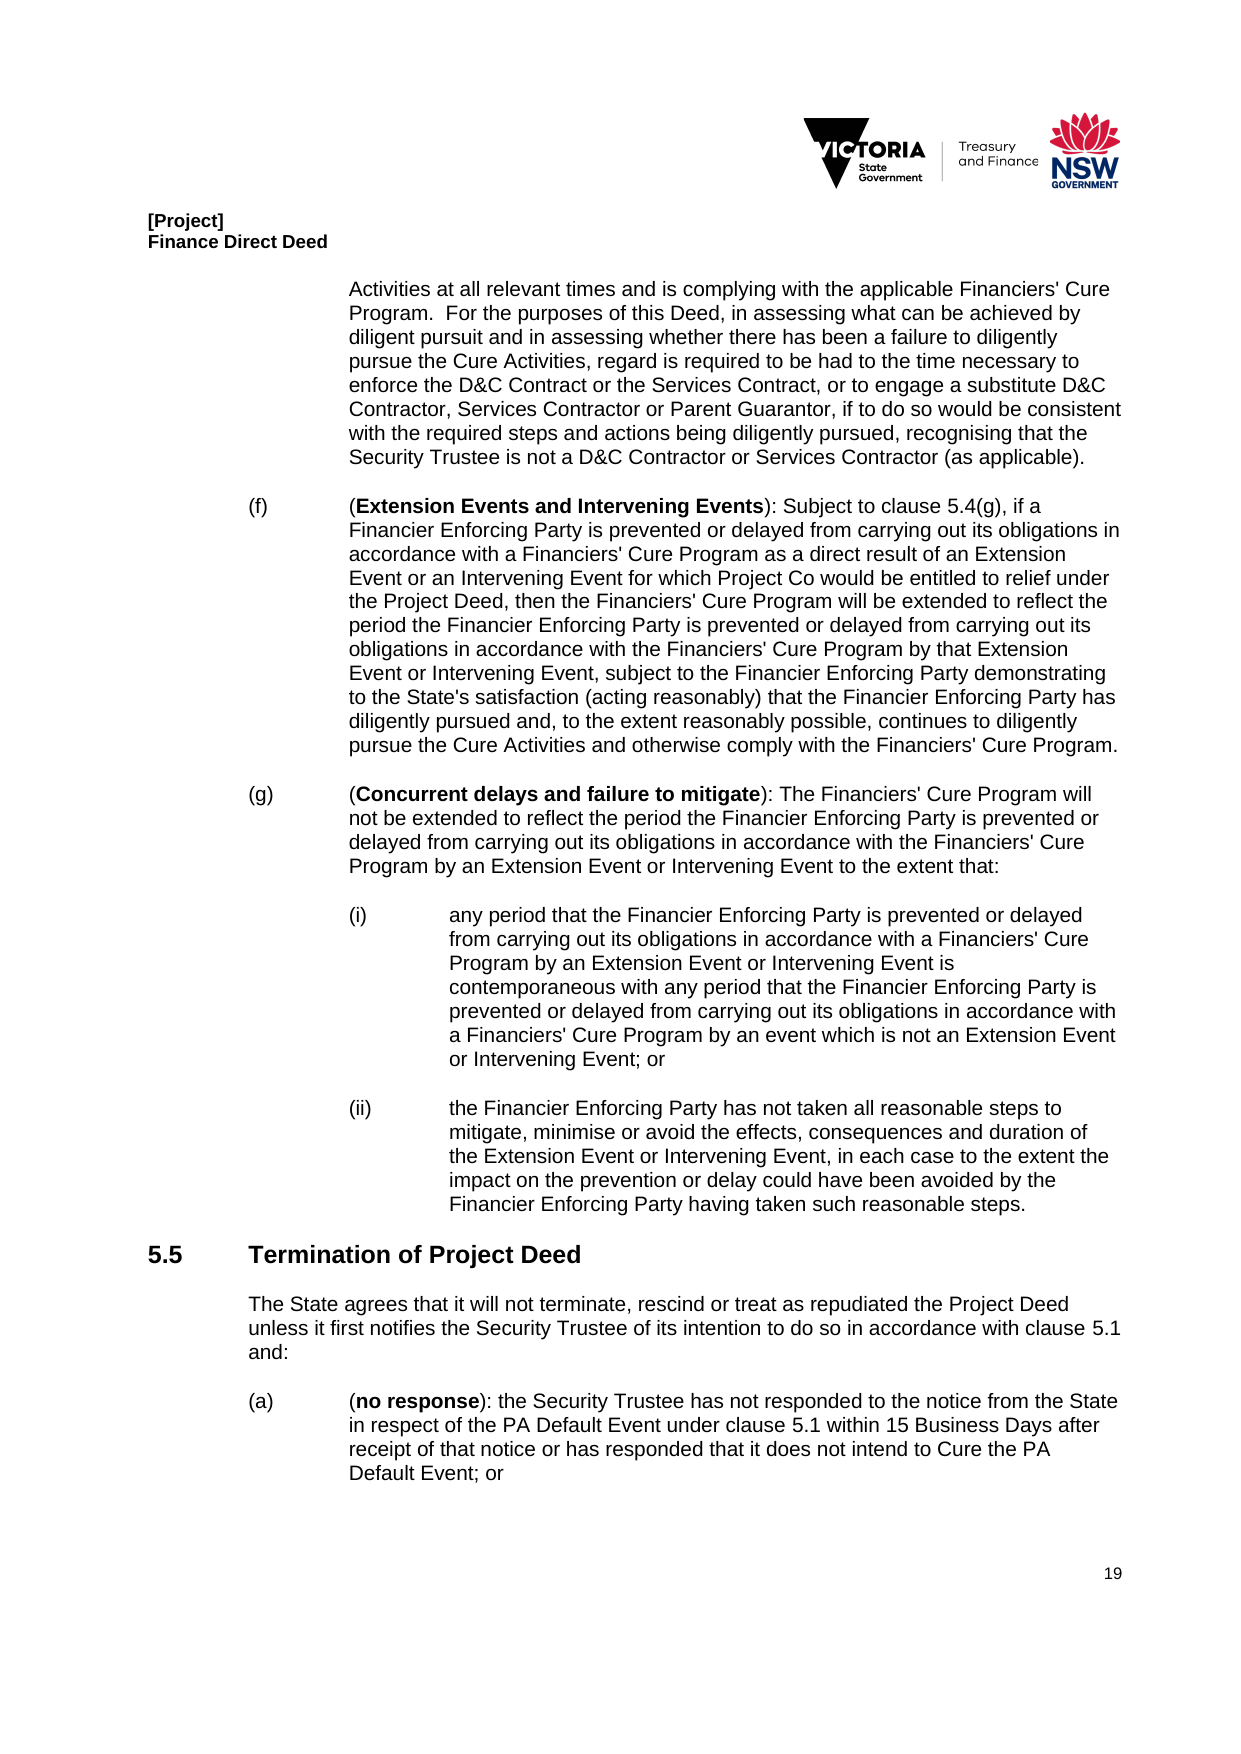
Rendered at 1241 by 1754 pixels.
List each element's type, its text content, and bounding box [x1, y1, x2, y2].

picture [1049, 112, 1120, 189]
subtitle the Financier Enforcing Party has not taken all reasonable steps to mitigate, minimise or avoid the effects, consequences and duration of the Extension Event or Intervening Event, in each case to the extent the impact on the prevention or delay could have been avoided by the Financier Enforcing Party having taken such reasonable steps. [348, 1096, 1122, 1215]
subtitle (Extension Events and Intervening Events): Subject to clause 5.4(g), if a Financier Enforcing Party is prevented or delayed from carrying out its obligations in accordance with a Financiers' Cure Program as a direct result of an Extension Event or an Intervening Event for which Project Co would be entitled to relief under the Project Deed, then the Financiers' Cure Program will be extended to reflect the period the Financier Enforcing Party is prevented or delayed from carrying out its obligations in accordance with the Financiers' Cure Program by that Extension Event or Intervening Event, subject to the Financier Enforcing Party demonstrating to the State's satisfaction (acting reasonably) that the Financier Enforcing Party has diligently pursued and, to the extent reasonably possible, continues to diligently pursue the Cure Activities and otherwise comply with the Financiers' Cure Program. [248, 493, 1122, 757]
subtitle Termination of Project Deed [148, 1240, 1122, 1269]
picture [803, 118, 1039, 189]
text The State agrees that it will not terminate, rescind or treat as repudiated the Project Deed unless it first notifies the Security Trustee of its intention to do so in accordance with clause 5.1 and: [248, 1292, 1122, 1364]
subtitle any period that the Financier Enforcing Party is prevented or delayed from carrying out its obligations in accordance with a Financiers' Cure Program by an Extension Event or Intervening Event is contemporaneous with any period that the Financier Enforcing Party is prevented or delayed from carrying out its obligations in accordance with a Financiers' Cure Program by an event which is not an Extension Event or Intervening Event; or [348, 903, 1122, 1071]
subtitle (no response): the Security Trustee has not responded to the notice from the State in respect of the PA Default Event under clause 5.1 within 15 Business Days after receipt of that notice or has responded that it does not intend to Cure the PA Default Event; or [248, 1389, 1122, 1485]
subtitle (Concurrent delays and failure to mitigate): The Financiers' Cure Program will not be extended to reflect the period the Financier Enforcing Party is prevented or delayed from carrying out its obligations in accordance with the Financiers' Cure Program by an Extension Event or Intervening Event to the extent that: [248, 782, 1122, 878]
